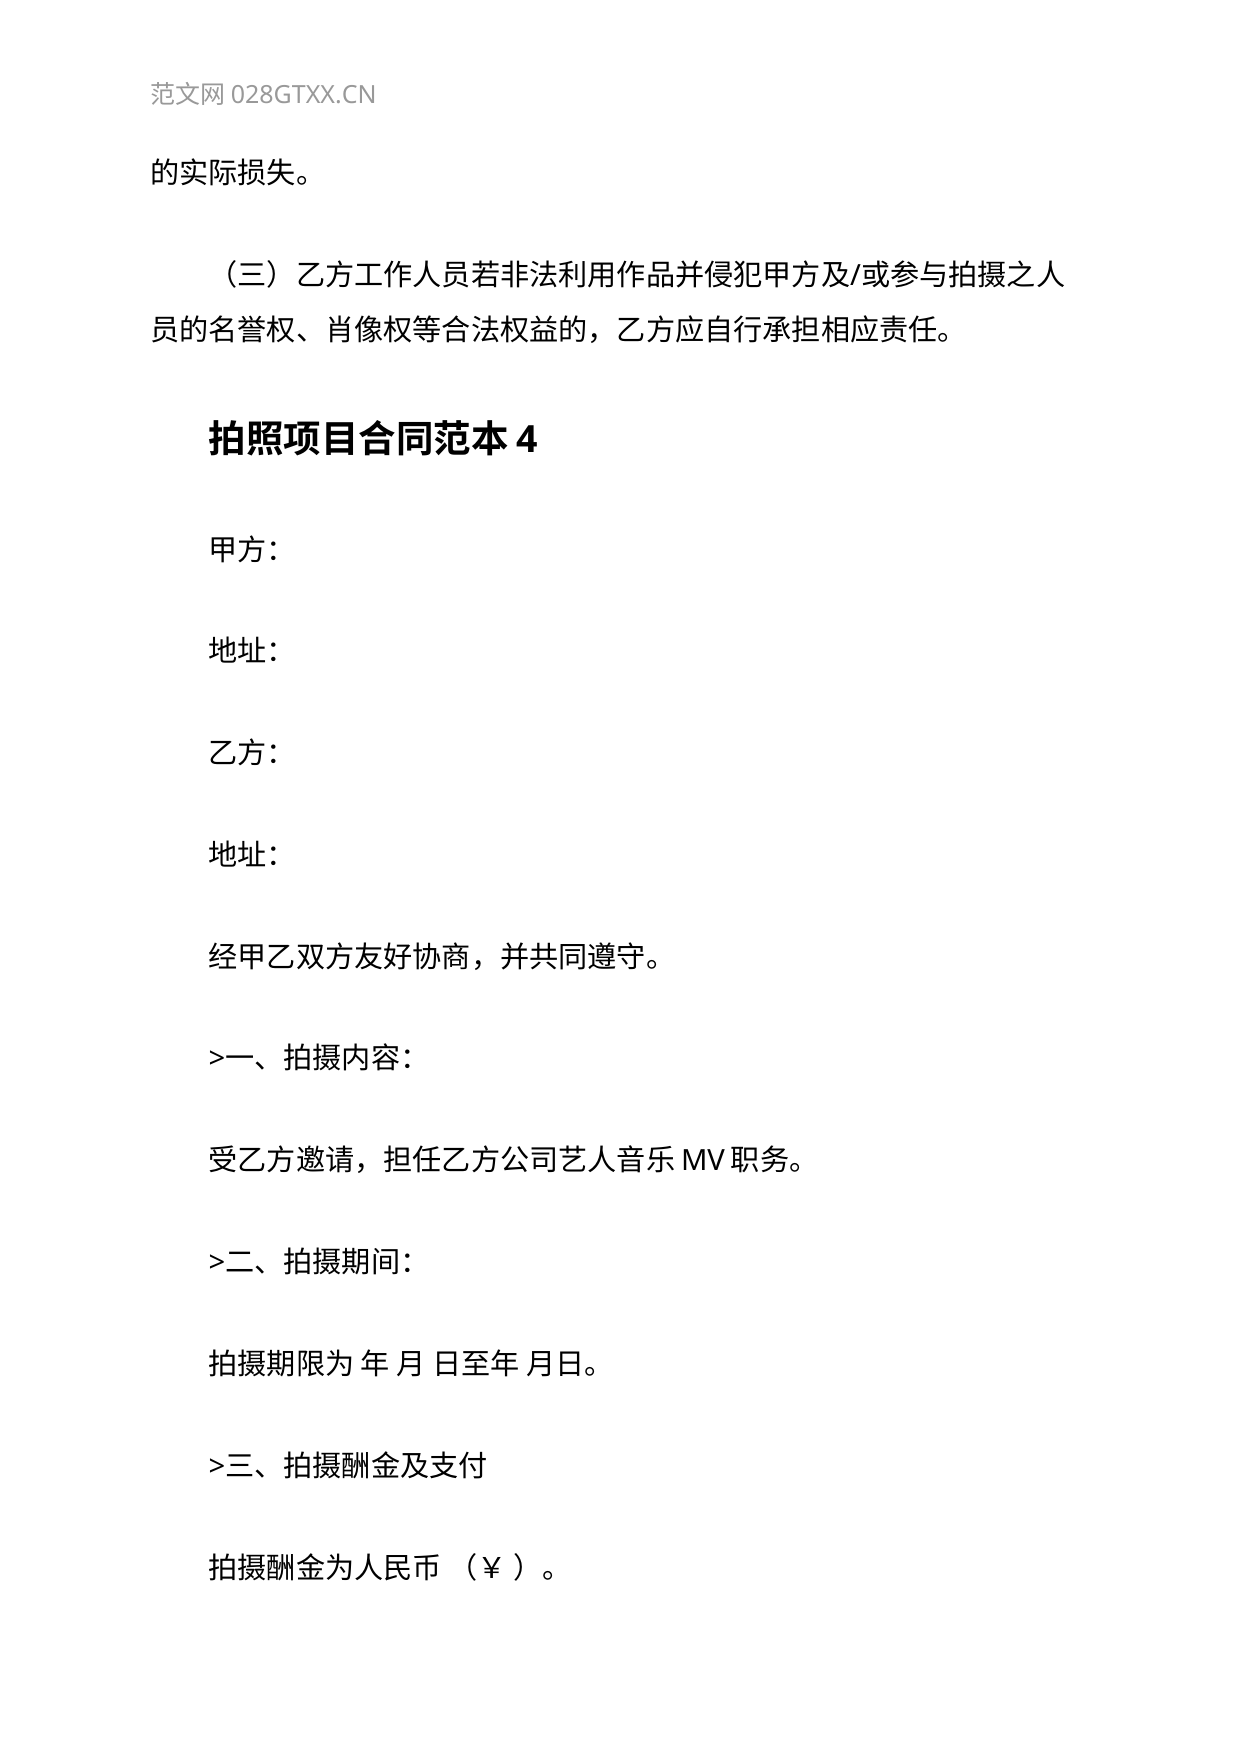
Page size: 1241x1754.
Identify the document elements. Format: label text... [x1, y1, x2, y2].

text >二、拍摄期间： [150, 1239, 1090, 1281]
text 地址： [150, 628, 1090, 670]
text 甲方： [150, 526, 1090, 568]
text 拍摄酬金为人民币 （￥ ）。 [150, 1545, 1090, 1587]
text 经甲乙双方友好协商，并共同遵守。 [150, 933, 1090, 976]
text 受乙方邀请，担任乙方公司艺人音乐MV职务。 [150, 1137, 1090, 1179]
text 地址： [150, 831, 1090, 874]
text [150, 150, 1090, 192]
text （三）乙方工作人员若非法利用作品并侵犯甲方及/或参与拍摄之人员的名誉权、肖像权等合法权益的，乙方应自行承担相应责任。 [150, 252, 1090, 349]
text 拍照项目合同范本4 [150, 408, 1090, 463]
text >一、拍摄内容： [150, 1035, 1090, 1077]
text >三、拍摄酬金及支付 [150, 1443, 1090, 1485]
text 乙方： [150, 730, 1090, 772]
text 拍摄期限为 年 月 日至年 月日。 [150, 1341, 1090, 1383]
